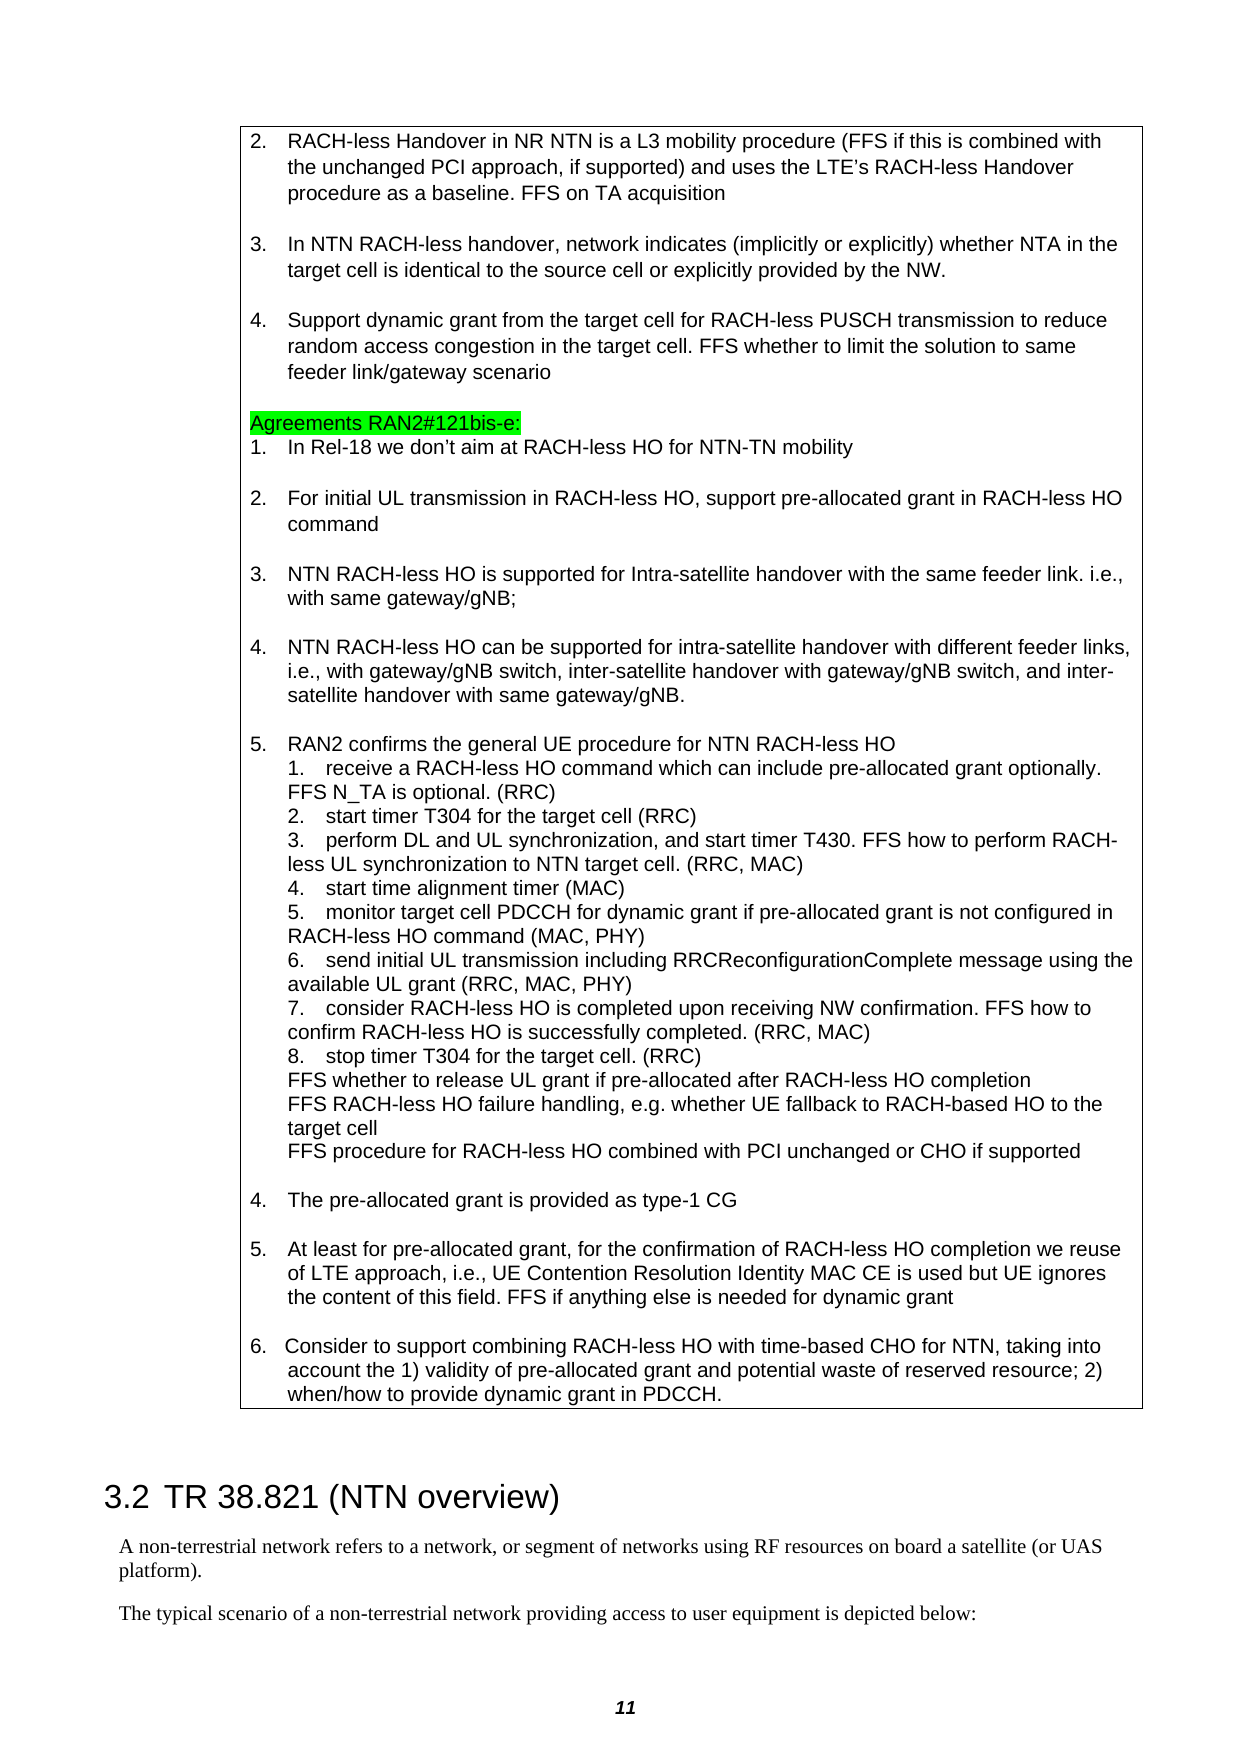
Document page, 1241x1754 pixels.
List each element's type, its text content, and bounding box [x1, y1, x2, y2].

text 6. send initial UL transmission including RRCReconfigurationComplete message using the available UL grant (RRC, MAC, PHY) [241, 944, 1142, 992]
text The typical scenario of a non-terrestrial network providing access to user equipment is depicted below: [118, 1601, 1134, 1625]
text 5. monitor target cell PDCCH for dynamic grant if pre-allocated grant is not configured in RACH-less HO command (MAC, PHY) [241, 897, 1142, 944]
list For initial UL transmission in RACH-less HO, support pre-allocated grant in RACH-less HO command [241, 482, 1142, 535]
text 2. start timer T304 for the target cell (RRC) [241, 801, 1142, 825]
subtitle TR 38.821 (NTN overview) [103, 1477, 1134, 1515]
text 6. Consider to support combining RACH-less HO with time-based CHO for NTN, taking into account the 1) validity of pre-allocated grant and potential waste of reserved resource; 2) when/how to provide dynamic grant in PDCCH. [241, 1331, 1142, 1408]
text Agreements RAN2#121bis-e: [241, 408, 1142, 432]
text 1. receive a RACH-less HO command which can include pre-allocated grant optionally. FFS N_TA is optional. (RRC) [241, 753, 1142, 801]
text 3. perform DL and UL synchronization, and start timer T430. FFS how to perform RACH-less UL synchronization to NTN target cell. (RRC, MAC) [241, 825, 1142, 873]
text 4. The pre-allocated grant is provided as type-1 CG [241, 1185, 1142, 1212]
text 7. consider RACH-less HO is completed upon receiving NW confirmation. FFS how to confirm RACH-less HO is successfully completed. (RRC, MAC) [241, 992, 1142, 1040]
list In Rel-18 we don’t aim at RACH-less HO for NTN-TN mobility [241, 432, 1142, 459]
text A non-terrestrial network refers to a network, or segment of networks using RF resources on board a satellite (or UAS platform). [118, 1534, 1134, 1582]
list In NTN RACH-less handover, network indicates (implicitly or explicitly) whether NTA in the target cell is identical to the source cell or explicitly provided by the NW. [241, 228, 1142, 281]
text 4. start time alignment timer (MAC) [241, 873, 1142, 897]
list RAN2 confirms the general UE procedure for NTN RACH-less HO [241, 729, 1142, 753]
text FFS whether to release UL grant if pre-allocated after RACH-less HO completion [241, 1064, 1142, 1088]
list RACH-less Handover in NR NTN is a L3 mobility procedure (FFS if this is combined with the unchanged PCI approach, if supported) and uses the LTE’s RACH-less Handover procedure as a baseline. FFS on TA acquisition [241, 127, 1142, 205]
text FFS procedure for RACH-less HO combined with PCI unchanged or CHO if supported [241, 1136, 1142, 1163]
list NTN RACH-less HO can be supported for intra-satellite handover with different feeder links, i.e., with gateway/gNB switch, inter-satellite handover with gateway/gNB switch, and inter-satellite handover with same gateway/gNB. [241, 632, 1142, 707]
text 5. At least for pre-allocated grant, for the confirmation of RACH-less HO completion we reuse of LTE approach, i.e., UE Contention Resolution Identity MAC CE is used but UE ignores the content of this field. FFS if anything else is needed for dynamic grant [241, 1234, 1142, 1309]
text 8. stop timer T304 for the target cell. (RRC) [241, 1040, 1142, 1064]
list Support dynamic grant from the target cell for RACH-less PUSCH transmission to reduce random access congestion in the target cell. FFS whether to limit the solution to same feeder link/gateway scenario [241, 305, 1142, 384]
text FFS RACH-less HO failure handling, e.g. whether UE fallback to RACH-based HO to the target cell [241, 1088, 1142, 1136]
list NTN RACH-less HO is supported for Intra-satellite handover with the same feeder link. i.e., with same gateway/gNB; [241, 559, 1142, 610]
